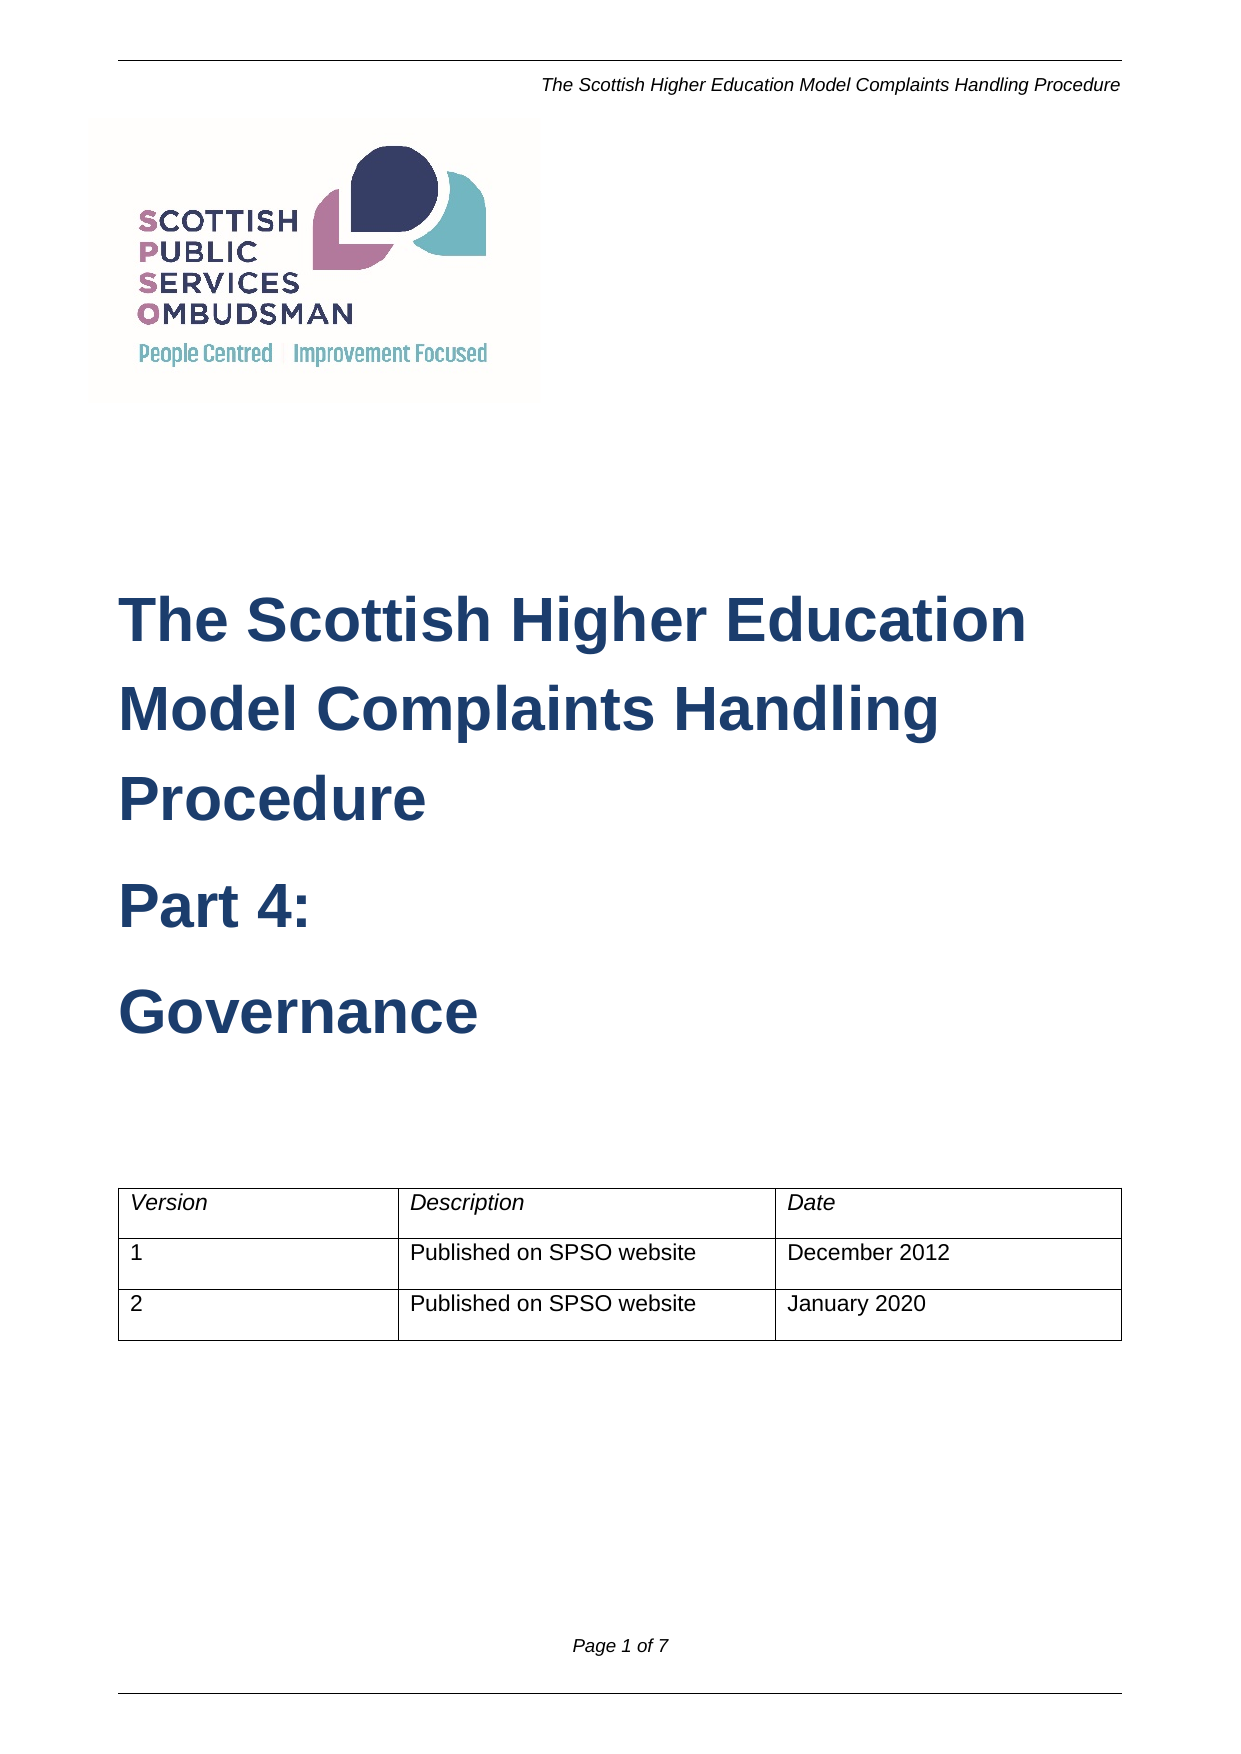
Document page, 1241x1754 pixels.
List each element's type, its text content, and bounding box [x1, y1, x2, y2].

table_header Date [776, 1189, 1121, 1238]
table_header Version [119, 1189, 398, 1238]
table_cell December 2012 [776, 1239, 1121, 1289]
table_cell 1 [119, 1239, 398, 1289]
table_cell Published on SPSO website [399, 1239, 775, 1289]
table_header Description [399, 1189, 775, 1238]
text The Scottish Higher Education Model Complaints Handling Procedure [118, 582, 1122, 834]
text Governance [118, 975, 1122, 1047]
text Part 4: [118, 868, 1122, 940]
table_cell 2 [119, 1290, 398, 1339]
table_cell Published on SPSO website [399, 1290, 775, 1339]
picture [88, 118, 540, 403]
table_cell January 2020 [776, 1290, 1121, 1339]
